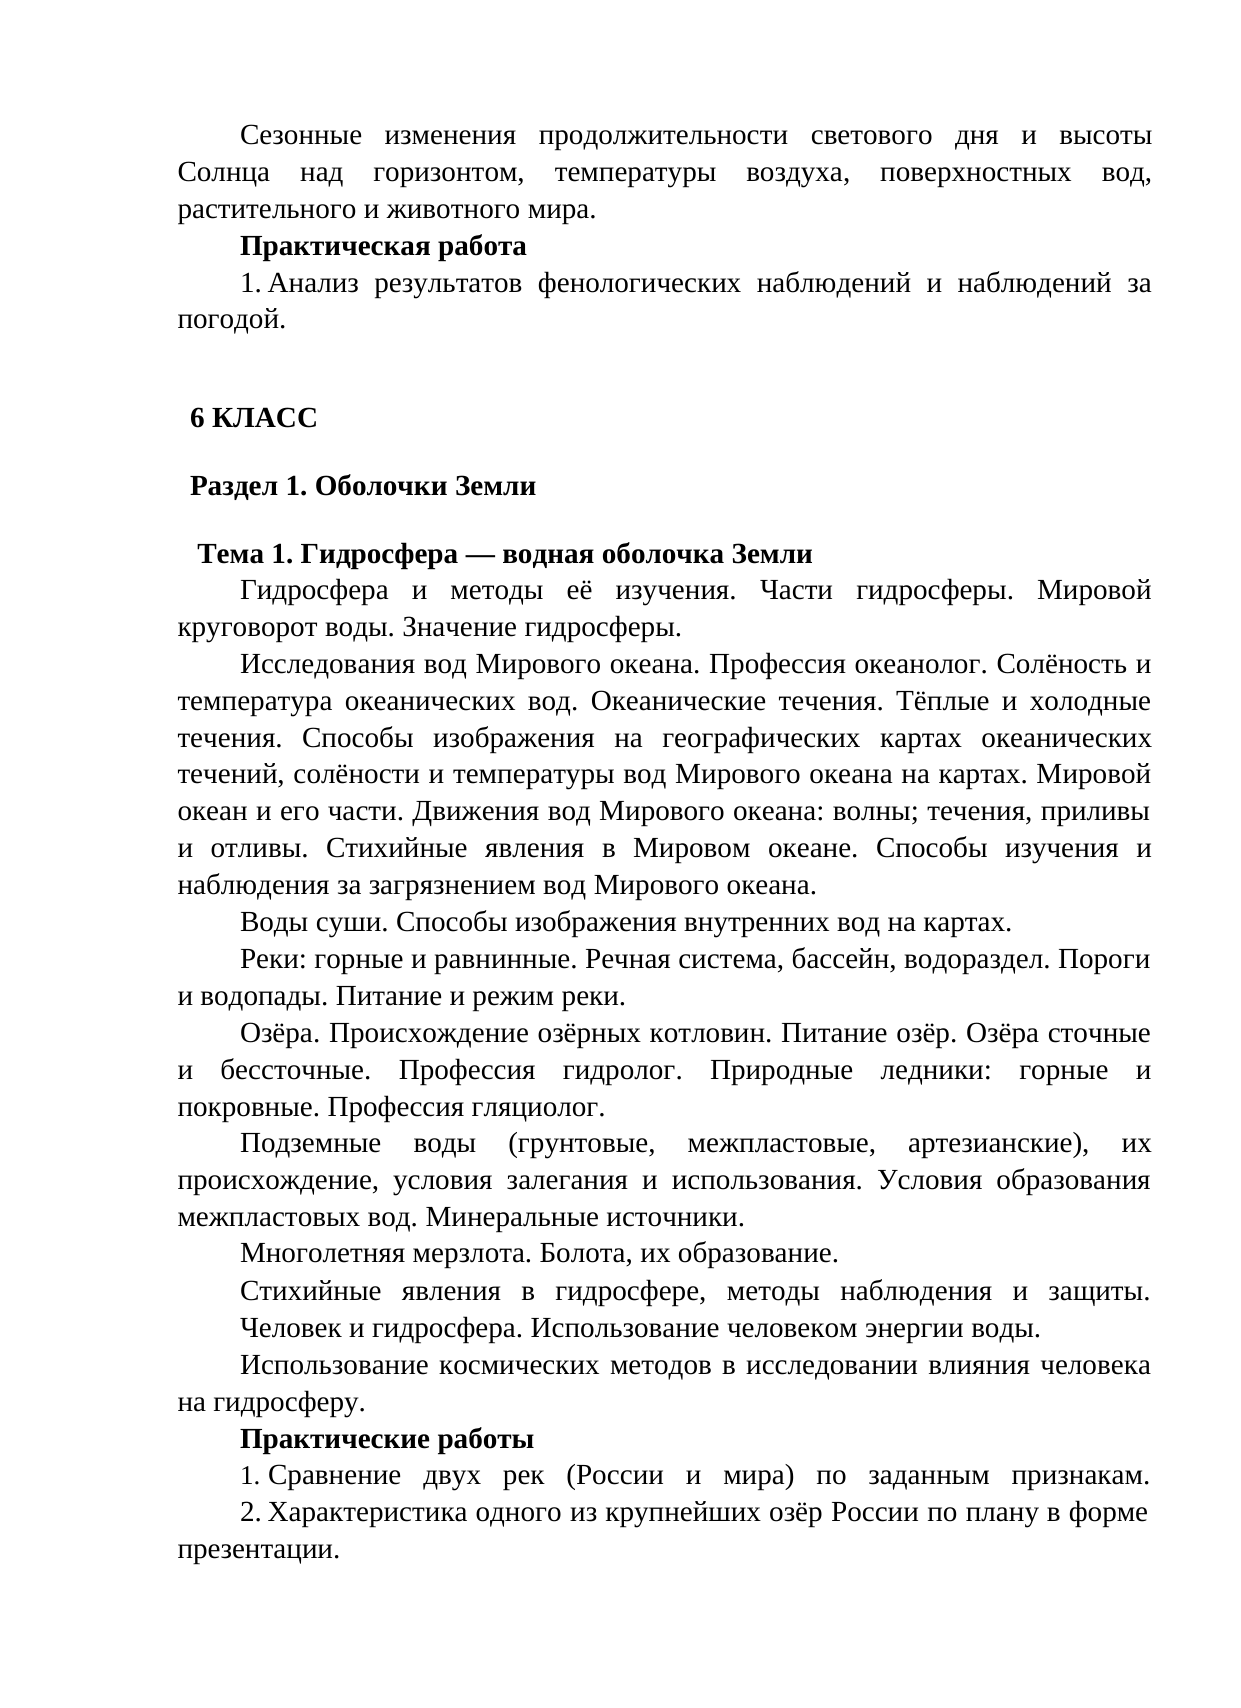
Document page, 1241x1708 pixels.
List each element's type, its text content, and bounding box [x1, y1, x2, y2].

text Исследования вод Мирового океана. Профессия океанолог. Солёность и температура океанических вод. Океанические течения. Тёплые и холодные течения. Способы изображения на географических картах океанических течений, солёности и температуры вод Мирового океана на картах. Мировой океан и его части. Движения вод Мирового океана: волны; течения, приливы и отливы. Стихийные явления в Мировом океане. Способы изучения и наблюдения за загрязнением вод Мирового океана. [177, 646, 1152, 901]
text Гидросфера и методы её изучения. Части гидросферы. Мировой круговорот воды. Значение гидросферы. [177, 572, 1152, 643]
text Воды суши. Способы изображения внутренних вод на картах. [240, 904, 1163, 938]
text 1. Анализ результатов фенологических наблюдений и наблюдений за погодой. [177, 265, 1152, 335]
text Многолетняя мерзлота. Болота, их образование. [240, 1236, 1163, 1269]
subtitle Практические работы [240, 1421, 1163, 1454]
subtitle КЛАСС [190, 400, 1163, 434]
text Стихийные явления в гидросфере, методы наблюдения и защиты. Человек и гидросфера. Использование человеком энергии воды. [240, 1273, 1152, 1343]
text Озёра. Происхождение озёрных котловин. Питание озёр. Озёра сточные и бессточные. Профессия гидролог. Природные ледники: горные и покровные. Профессия гляциолог. [177, 1015, 1152, 1122]
text Использование космических методов в исследовании влияния человека на гидросферу. [177, 1347, 1152, 1417]
list Сравнение двух рек (России и мира) по заданным признакам. 2. Характеристика одного из крупнейших озёр России по плану в форме [240, 1457, 1151, 1528]
subtitle Тема 1. Гидросфера — водная оболочка Земли [197, 536, 1163, 569]
text Реки: горные и равнинные. Речная система, бассейн, водораздел. Пороги и водопады. Питание и режим реки. [177, 941, 1151, 1012]
text презентации. [177, 1531, 1163, 1565]
text Сезонные изменения продолжительности светового дня и высоты Солнца над горизонтом, температуры воздуха, поверхностных вод, растительного и животного мира. [177, 117, 1152, 224]
text Раздел 1. Оболочки Земли [190, 468, 1163, 502]
text Подземные воды (грунтовые, межпластовые, артезианские), их происхождение, условия залегания и использования. Условия образования межпластовых вод. Минеральные источники. [177, 1126, 1152, 1233]
subtitle Практическая работа [240, 228, 1163, 262]
